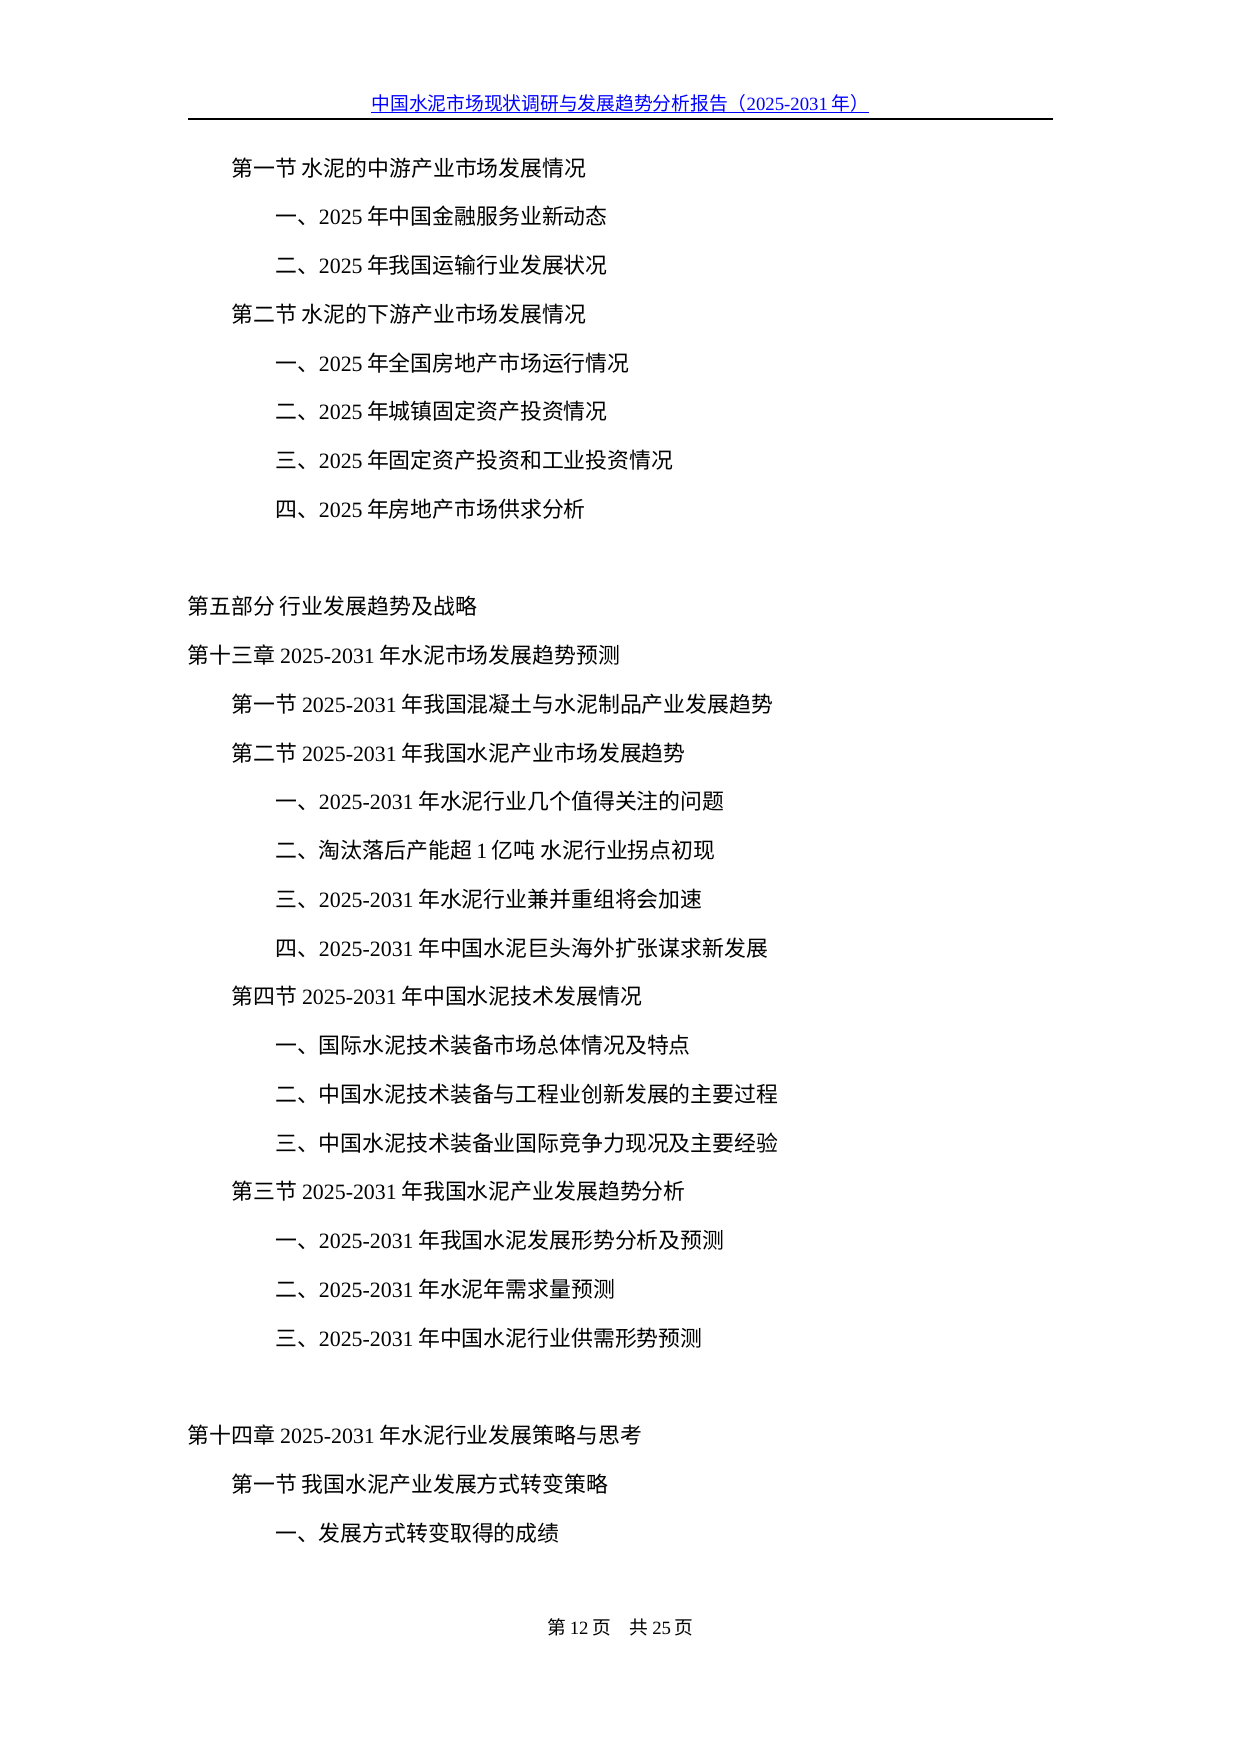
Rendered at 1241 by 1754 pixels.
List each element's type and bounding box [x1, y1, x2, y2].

text [187, 150, 1053, 1548]
